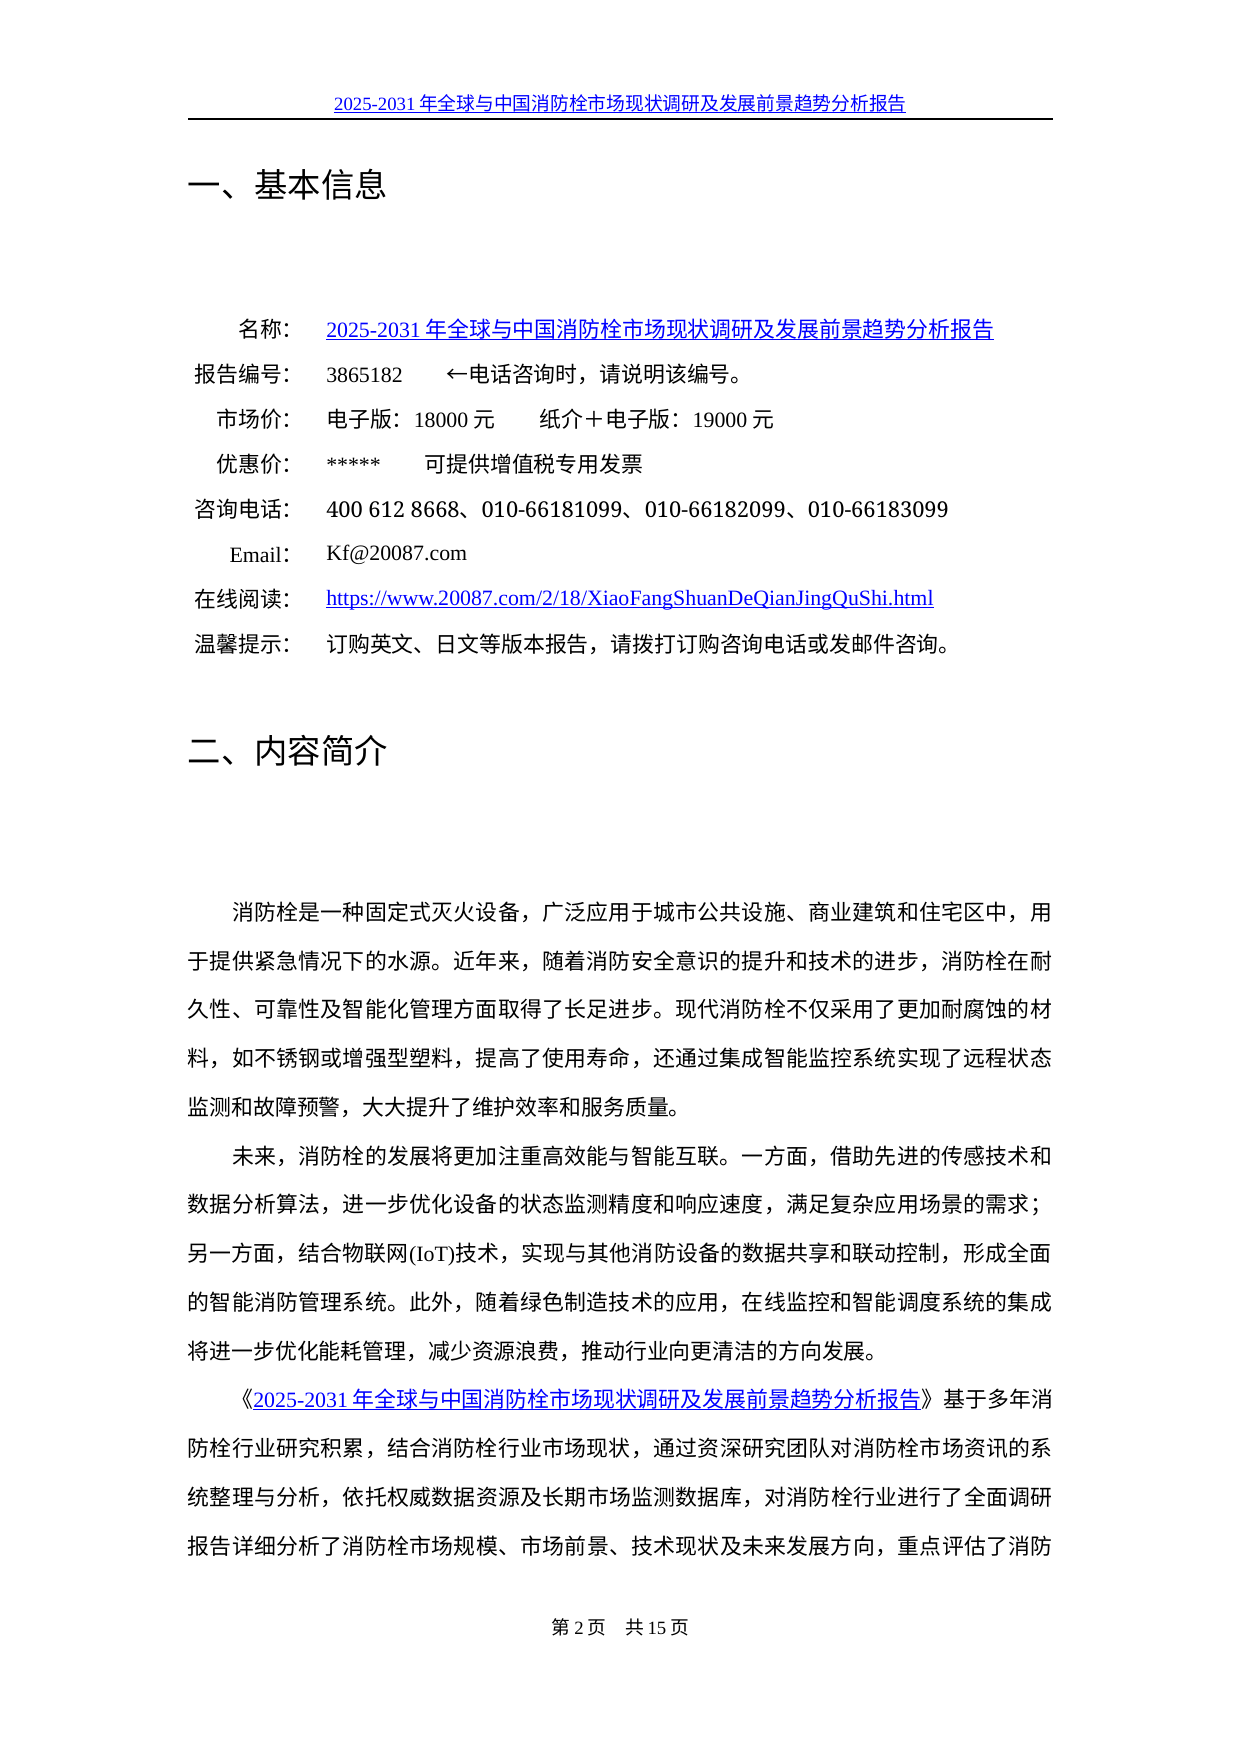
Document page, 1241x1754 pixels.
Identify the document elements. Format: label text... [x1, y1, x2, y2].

title 二、内容简介 [187, 717, 1053, 782]
table_cell 市场价： [167, 402, 315, 447]
table_cell 订购英文、日文等版本报告，请拨打订购咨询电话或发邮件咨询。 [315, 627, 1073, 672]
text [187, 894, 1053, 1561]
table_header 2025-2031年全球与中国消防栓市场现状调研及发展前景趋势分析报告 [315, 312, 1073, 357]
table_cell 优惠价： [167, 447, 315, 492]
table_cell Email： [167, 537, 315, 582]
table_cell 400 612 8668、010-66181099、010-66182099、010-66183099 [315, 492, 1073, 537]
table_cell 报告编号： [167, 357, 315, 402]
table_cell 温馨提示： [167, 627, 315, 672]
table_header 名称： [167, 312, 315, 357]
table_cell Kf@20087.com [315, 537, 1073, 582]
table_cell 咨询电话： [167, 492, 315, 537]
title 一、基本信息 [187, 150, 1053, 215]
table_cell 在线阅读： [167, 582, 315, 627]
table_cell [315, 582, 1073, 627]
table_cell 3865182 ←电话咨询时，请说明该编号。 [315, 357, 1073, 402]
table_cell 电子版：18000 元 纸介＋电子版：19000 元 [315, 402, 1073, 447]
table_cell ***** 可提供增值税专用发票 [315, 447, 1073, 492]
